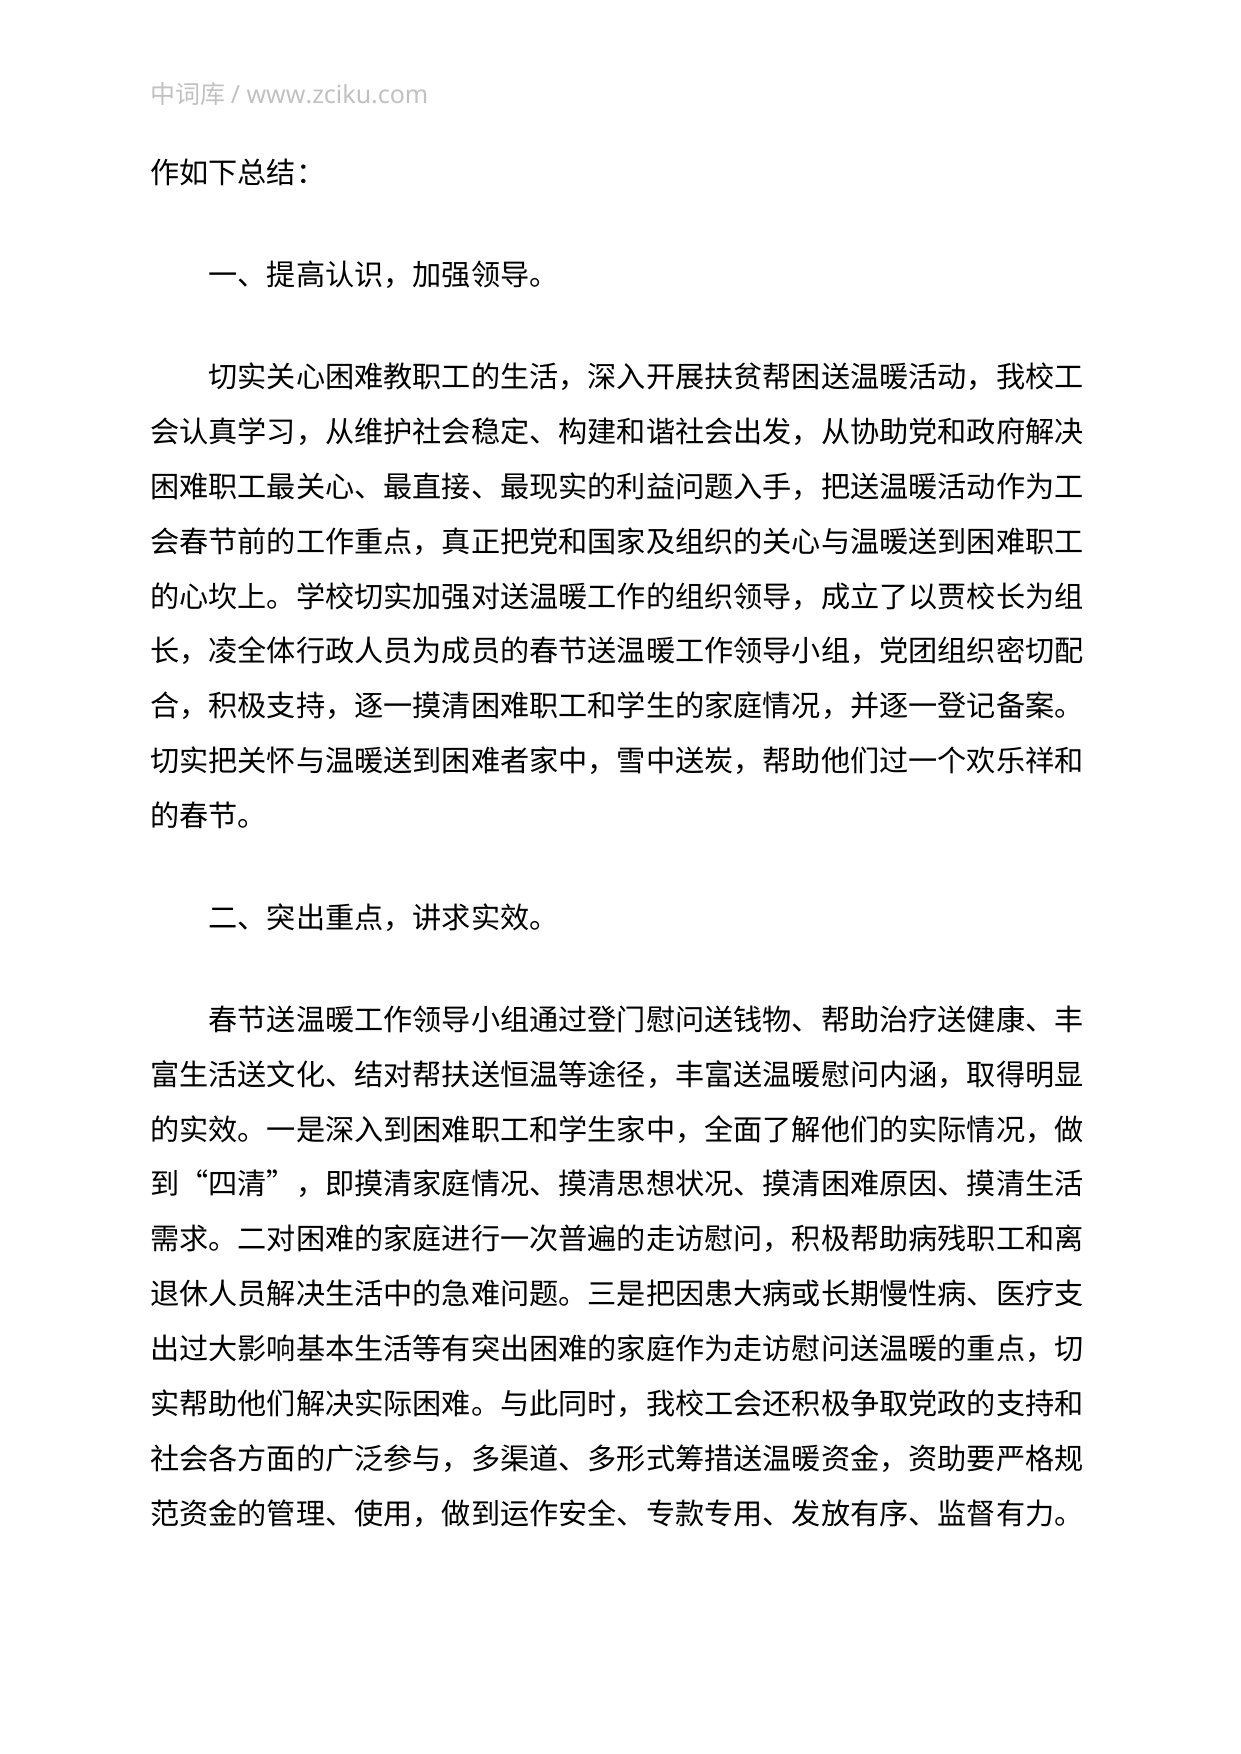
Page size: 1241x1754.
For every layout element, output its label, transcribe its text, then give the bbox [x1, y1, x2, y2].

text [150, 150, 1090, 192]
text 切实关心困难教职工的生活，深入开展扶贫帮困送温暖活动，我校工会认真学习，从维护社会稳定、构建和谐社会出发，从协助党和政府解决困难职工最关心、最直接、最现实的利益问题入手，把送温暖活动作为工会春节前的工作重点，真正把党和国家及组织的关心与温暖送到困难职工的心坎上。学校切实加强对送温暖工作的组织领导，成立了以贾校长为组长，凌全体行政人员为成员的春节送温暖工作领导小组，党团组织密切配合，积极支持，逐一摸清困难职工和学生的家庭情况，并逐一登记备案。切实把关怀与温暖送到困难者家中，雪中送炭，帮助他们过一个欢乐祥和的春节。 [150, 353, 1090, 835]
text 春节送温暖工作领导小组通过登门慰问送钱物、帮助治疗送健康、丰富生活送文化、结对帮扶送恒温等途径，丰富送温暖慰问内涵，取得明显的实效。一是深入到困难职工和学生家中，全面了解他们的实际情况，做到“四清”，即摸清家庭情况、摸清思想状况、摸清困难原因、摸清生活需求。二对困难的家庭进行一次普遍的走访慰问，积极帮助病残职工和离退休人员解决生活中的急难问题。三是把因患大病或长期慢性病、医疗支出过大影响基本生活等有突出困难的家庭作为走访慰问送温暖的重点，切实帮助他们解决实际困难。与此同时，我校工会还积极争取党政的支持和社会各方面的广泛参与，多渠道、多形式筹措送温暖资金，资助要严格规范资金的管理、使用，做到运作安全、专款专用、发放有序、监督有力。 [150, 996, 1090, 1533]
text 一、提高认识，加强领导。 [150, 252, 1090, 294]
text 二、突出重点，讲求实效。 [150, 894, 1090, 937]
